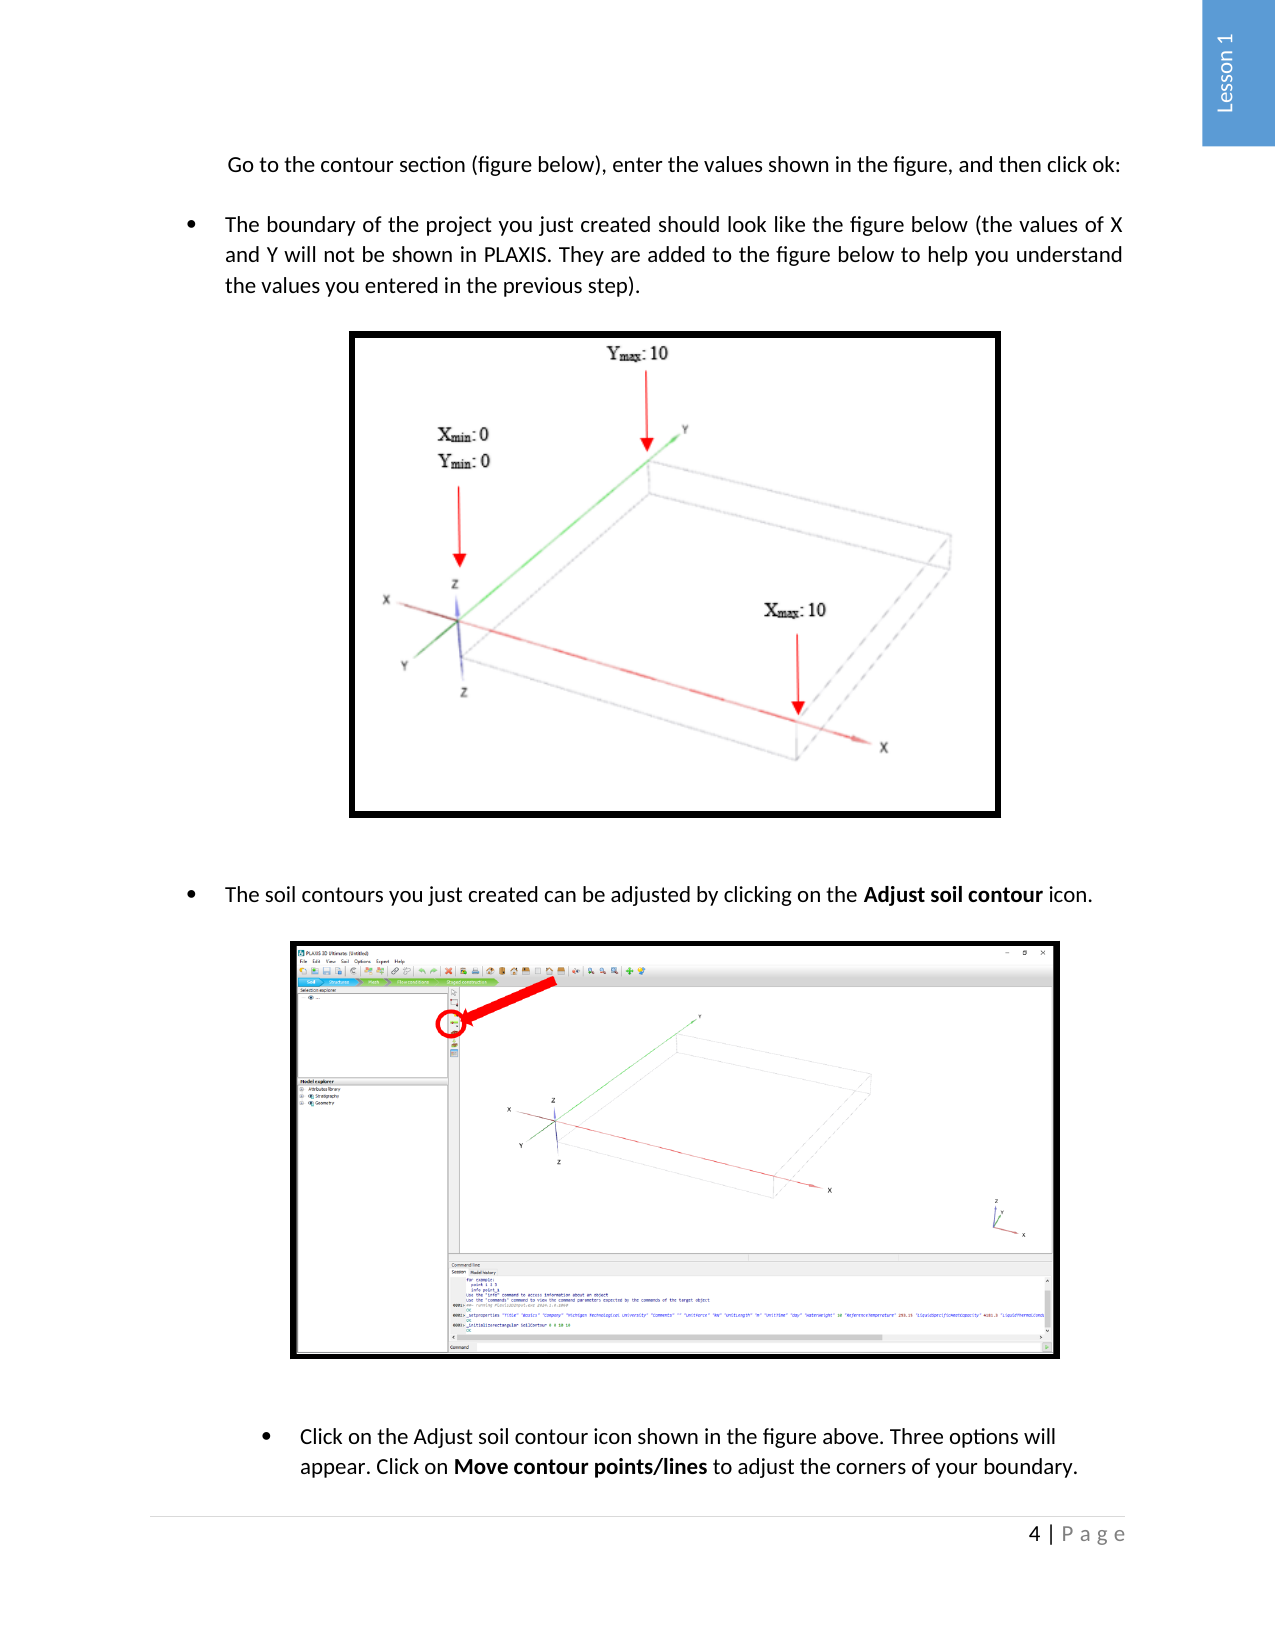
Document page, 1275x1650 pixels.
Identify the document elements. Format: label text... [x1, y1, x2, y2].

list Go to the contour section (figure below), enter the values shown in the figure, and then click ok: [225, 150, 1125, 178]
picture [296, 946, 1054, 1354]
list The boundary of the project you just created should look like the figure below (the values of X and Y will not be shown in PLAXIS. They are added to the figure below to help you understand the values you entered in the previous step). [187, 210, 1125, 299]
list The soil contours you just created can be adjusted by clicking on the Adjust soil contour icon. [187, 880, 1125, 908]
picture [355, 338, 995, 811]
list Click on the Adjust soil contour icon shown in the figure above. Three options will appear. Click on Move contour points/lines to adjust the corners of your boundary. [262, 1422, 1125, 1480]
